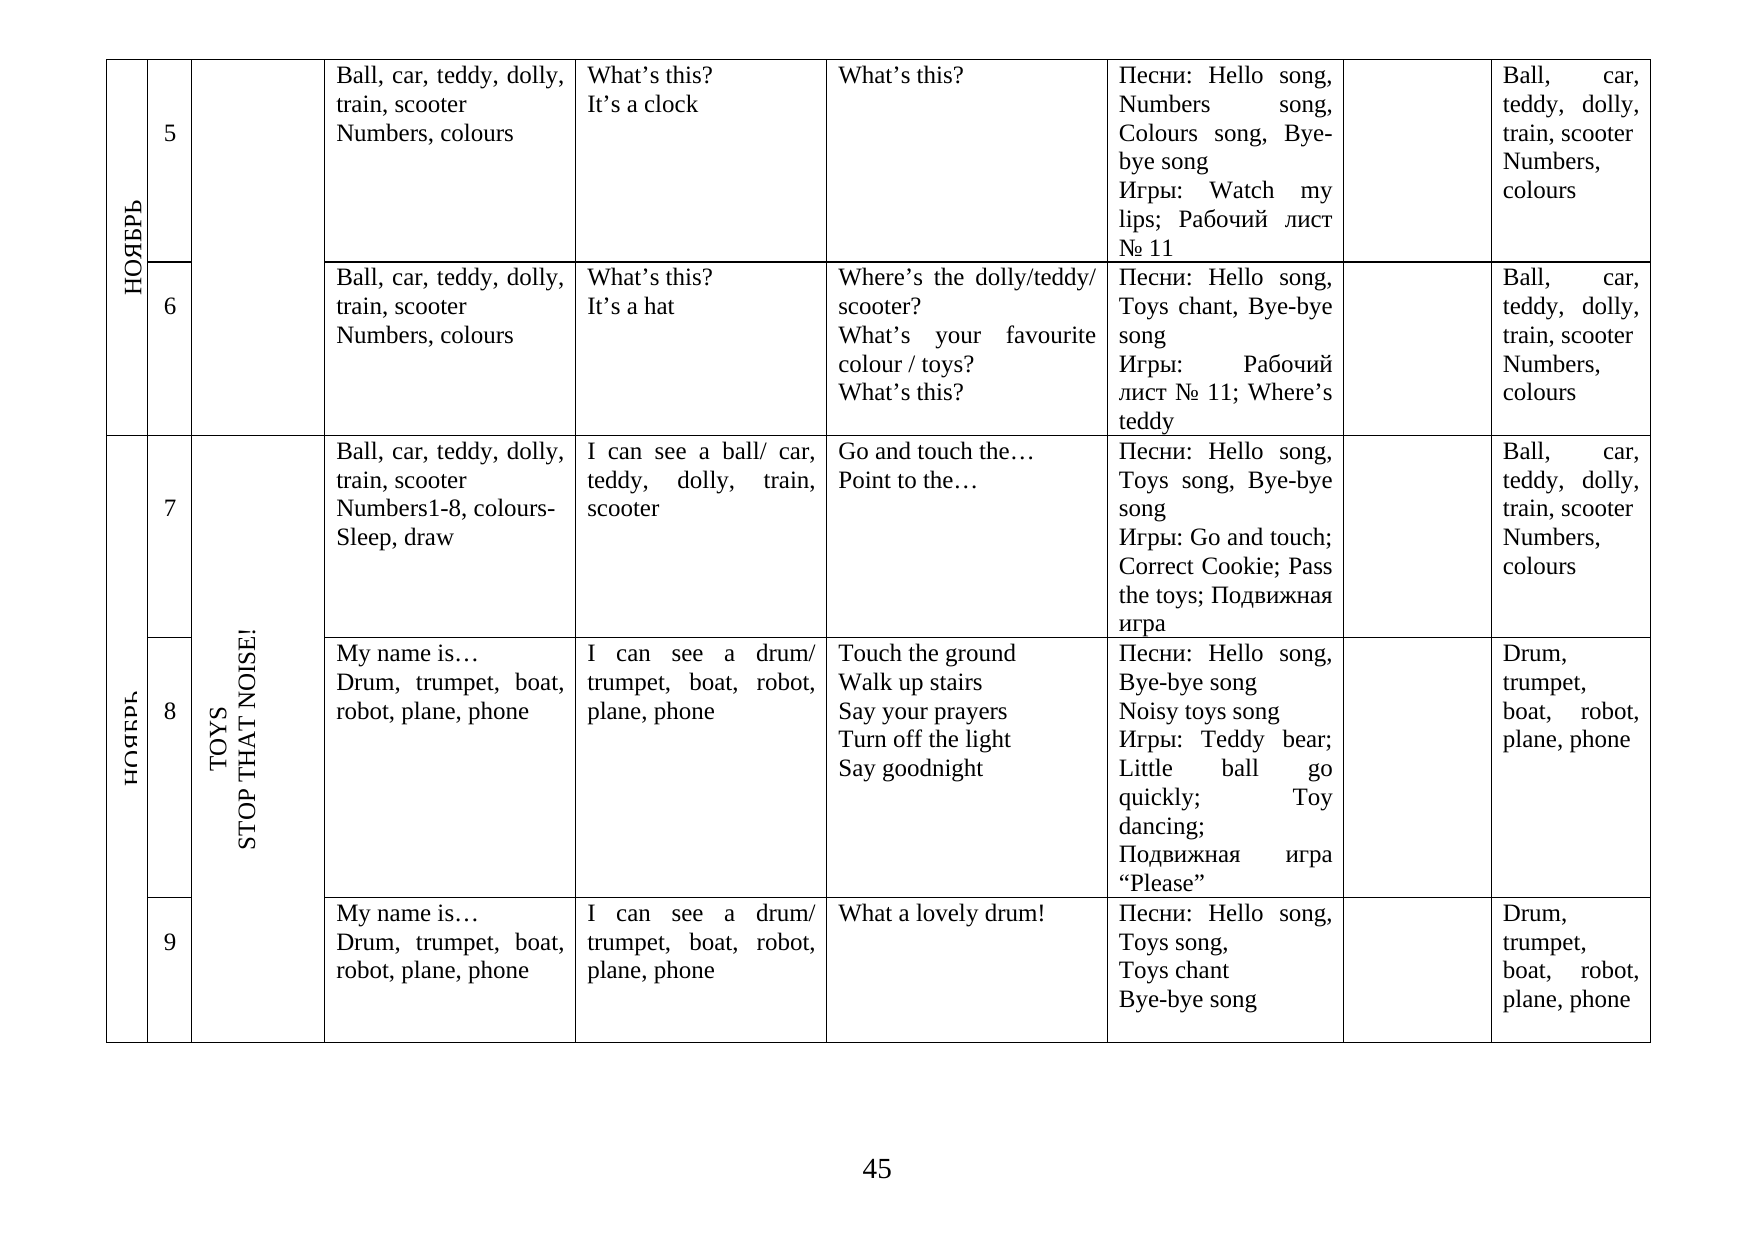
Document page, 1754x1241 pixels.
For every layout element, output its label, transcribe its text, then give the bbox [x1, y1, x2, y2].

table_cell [1492, 898, 1650, 1042]
table_cell [1344, 60, 1491, 261]
table_cell I can see a ball/ car, teddy, dolly, train, scooter [576, 436, 826, 637]
table_cell Where’s the dolly/teddy/ scooter? What’s your favourite colour / toys? What’s this? [827, 263, 1107, 435]
table_cell Ball, car, teddy, dolly, train, scooter Numbers1-8, colours- Sleep, draw [325, 436, 575, 637]
table_cell What’s this? It’s a hat [576, 263, 826, 435]
table_cell Песни: Hello song, Toys song, Bye-bye song Игры: Go and touch; Correct Cookie; Pass the toys; Подвижная игра [1108, 436, 1343, 637]
table_cell Drum, trumpet, boat, robot, plane, phone [1492, 638, 1650, 897]
table_cell [1344, 638, 1491, 897]
table_cell Go and touch the… Point to the… [827, 436, 1107, 637]
table_cell Ball, car, teddy, dolly, train, scooter Numbers, colours [1492, 263, 1650, 435]
table_cell 9 [148, 898, 191, 1042]
table_cell [1344, 436, 1491, 637]
table_cell I can see a drum/ trumpet, boat, robot, plane, phone [576, 898, 826, 1042]
table_cell What a lovely drum! [827, 898, 1107, 1042]
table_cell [192, 436, 324, 1042]
table_cell [1344, 263, 1491, 435]
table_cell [1492, 60, 1650, 261]
table_cell 7 [148, 436, 191, 637]
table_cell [1108, 898, 1343, 1042]
table_cell My name is… Drum, trumpet, boat, robot, plane, phone [325, 638, 575, 897]
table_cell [325, 898, 575, 1042]
table_cell 6 [148, 263, 191, 435]
table_cell Touch the ground Walk up stairs Say your prayers Turn off the light Say goodnight [827, 638, 1107, 897]
table_cell НОЯБРЬ [107, 436, 147, 1042]
table_cell What’s this? [827, 60, 1107, 261]
table_cell Ball, car, teddy, dolly, train, scooter Numbers, colours [325, 263, 575, 435]
table_cell 8 [148, 638, 191, 897]
table_cell 5 [148, 60, 191, 261]
table_cell Песни: Hello song, Bye-bye song Noisy toys song Игры: Teddy bear; Little ball go quickly; Toy dancing; Подвижная игра “Please” [1108, 638, 1343, 897]
table_cell I can see a drum/ trumpet, boat, robot, plane, phone [576, 638, 826, 897]
table_cell Песни: Hello song, Numbers song, Colours song, Bye-bye song Игры: Watch my lips; Рабочий лист № 11 [1108, 60, 1343, 261]
table_cell Песни: Hello song, Toys chant, Bye-bye song Игры: Рабочий лист № 11; Where’s teddy [1108, 263, 1343, 435]
table_cell [1344, 898, 1491, 1042]
table_cell What’s this? It’s a clock [576, 60, 826, 261]
table_cell Ball, car, teddy, dolly, train, scooter Numbers, colours [1492, 436, 1650, 637]
table_cell Ball, car, teddy, dolly, train, scooter Numbers, colours [325, 60, 575, 261]
